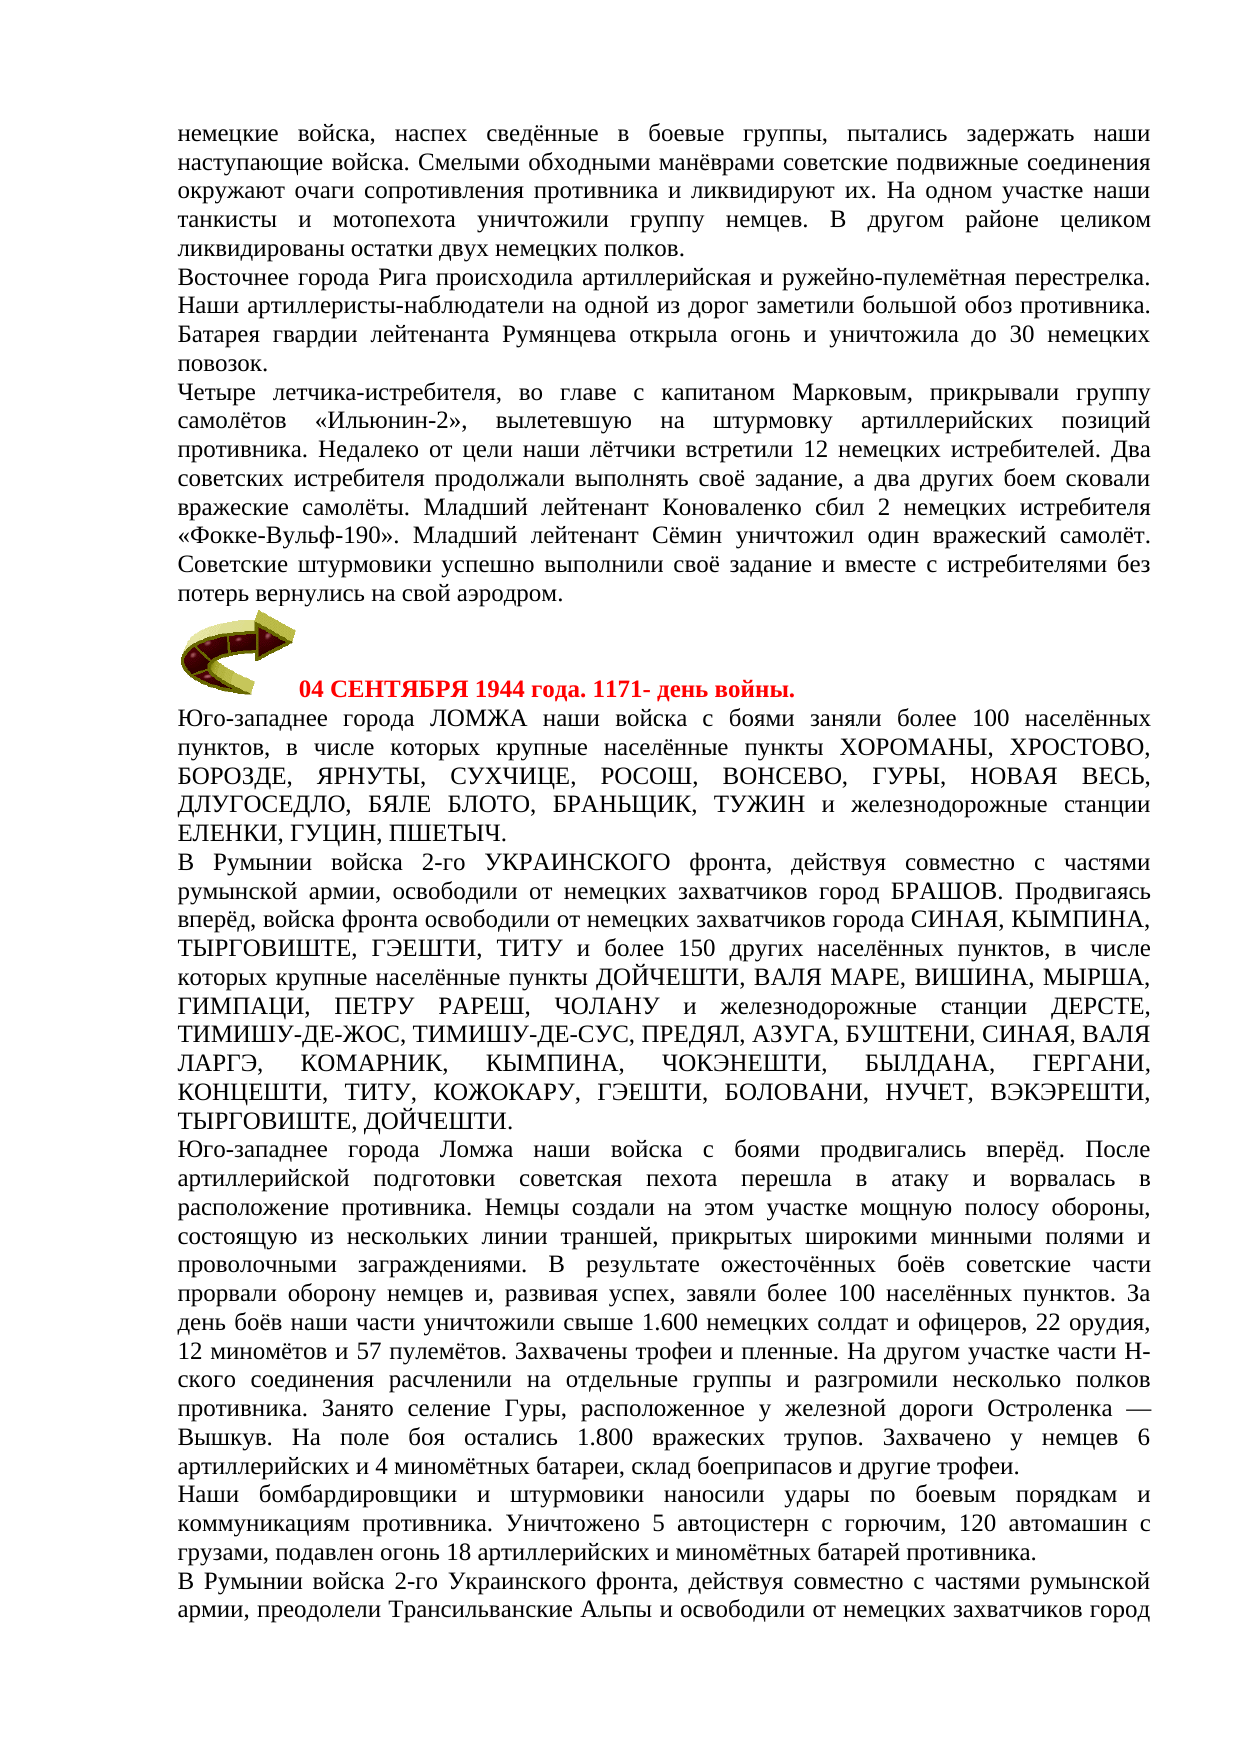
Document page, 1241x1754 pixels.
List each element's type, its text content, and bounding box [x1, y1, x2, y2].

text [177, 118, 1152, 262]
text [177, 1566, 1152, 1623]
text Юго-западнее города Ломжа наши войска с боями продвигались вперёд. После артиллерийской подготовки советская пехота перешла в атаку и ворвалась в расположение противника. Немцы создали на этом участке мощную полосу обороны, состоящую из нескольких линии траншей, прикрытых широкими минными полями и проволочными заграждениями. В результате ожесточённых боёв советские части прорвали оборону немцев и, развивая успех, завяли более 100 населённых пунктов. За день боёв наши части уничтожили свыше 1.600 немецких солдат и офицеров, 22 орудия, 12 миномётов и 57 пулемётов. Захвачены трофеи и пленные. На другом участке части Н-ского соединения расчленили на отдельные группы и разгромили несколько полков противника. Занято селение Гуры, расположенное у железной дороги Остроленка — Вышкув. На поле боя остались 1.800 вражеских трупов. Захвачено у немцев 6 артиллерийских и 4 миномётных батареи, склад боеприпасов и другие трофеи. [177, 1134, 1152, 1479]
text 04 СЕНТЯБРЯ 1944 года. 1171- день войны. [177, 607, 1152, 703]
text Четыре летчика-истребителя, во главе с капитаном Марковым, прикрывали группу самолётов «Ильюнин-2», вылетевшую на штурмовку артиллерийских позиций противника. Недалеко от цели наши лётчики встретили 12 немецких истребителей. Два советских истребителя продолжали выполнять своё задание, а два других боем сковали вражеские самолёты. Младший лейтенант Коноваленко сбил 2 немецких истребителя «Фокке-Вульф-190». Младший лейтенант Сёмин уничтожил один вражеский самолёт. Советские штурмовики успешно выполнили своё задание и вместе с истребителями без потерь вернулись на свой аэродром. [177, 377, 1152, 607]
text Восточнее города Рига происходила артиллерийская и ружейно-пулемётная перестрелка. Наши артиллеристы-наблюдатели на одной из дорог заметили большой обоз противника. Батарея гвардии лейтенанта Румянцева открыла огонь и уничтожила до 30 немецких повозок. [177, 262, 1152, 377]
text В Румынии войска 2-го УКРАИНСКОГО фронта, действуя совместно с частями румынской армии, освободили от немецких захватчиков город БРАШОВ. Продвигаясь вперёд, войска фронта освободили от немецких захватчиков города СИНАЯ, КЫМПИНА, ТЫРГОВИШТЕ, ГЭЕШТИ, ТИТУ и более 150 других населённых пунктов, в числе которых крупные населённые пункты ДОЙЧЕШТИ, ВАЛЯ МАРЕ, ВИШИНА, МЫРША, ГИМПАЦИ, ПЕТРУ РАРЕШ, ЧОЛАНУ и железнодорожные станции ДЕРСТЕ, ТИМИШУ-ДЕ-ЖОС, ТИМИШУ-ДЕ-СУС, ПРЕДЯЛ, АЗУГА, БУШТЕНИ, СИНАЯ, ВАЛЯ ЛАРГЭ, КОМАРНИК, КЫМПИНА, ЧОКЭНЕШТИ, БЫЛДАНА, ГЕРГАНИ, КОНЦЕШТИ, ТИТУ, КОЖОКАРУ, ГЭЕШТИ, БОЛОВАНИ, НУЧЕТ, ВЭКЭРЕШТИ, ТЫРГОВИШТЕ, ДОЙЧЕШТИ. [177, 847, 1152, 1134]
text Юго-западнее города ЛОМЖА наши войска с боями заняли более 100 населённых пунктов, в числе которых крупные населённые пункты ХОРОМАНЫ, ХРОСТОВО, БОРОЗДЕ, ЯРНУТЫ, СУХЧИЦЕ, РОСОШ, ВОНСЕВО, ГУРЫ, НОВАЯ ВЕСЬ, ДЛУГОСЕДЛО, БЯЛЕ БЛОТО, БРАНЬЩИК, ТУЖИН и железнодорожные станции ЕЛЕНКИ, ГУЦИН, ПШЕТЫЧ. [177, 703, 1152, 847]
text Наши бомбардировщики и штурмовики наносили удары по боевым порядкам и коммуникациям противника. Уничтожено 5 автоцистерн с горючим, 120 автомашин с грузами, подавлен огонь 18 артиллерийских и миномётных батарей противника. [177, 1479, 1152, 1566]
picture [177, 606, 299, 698]
